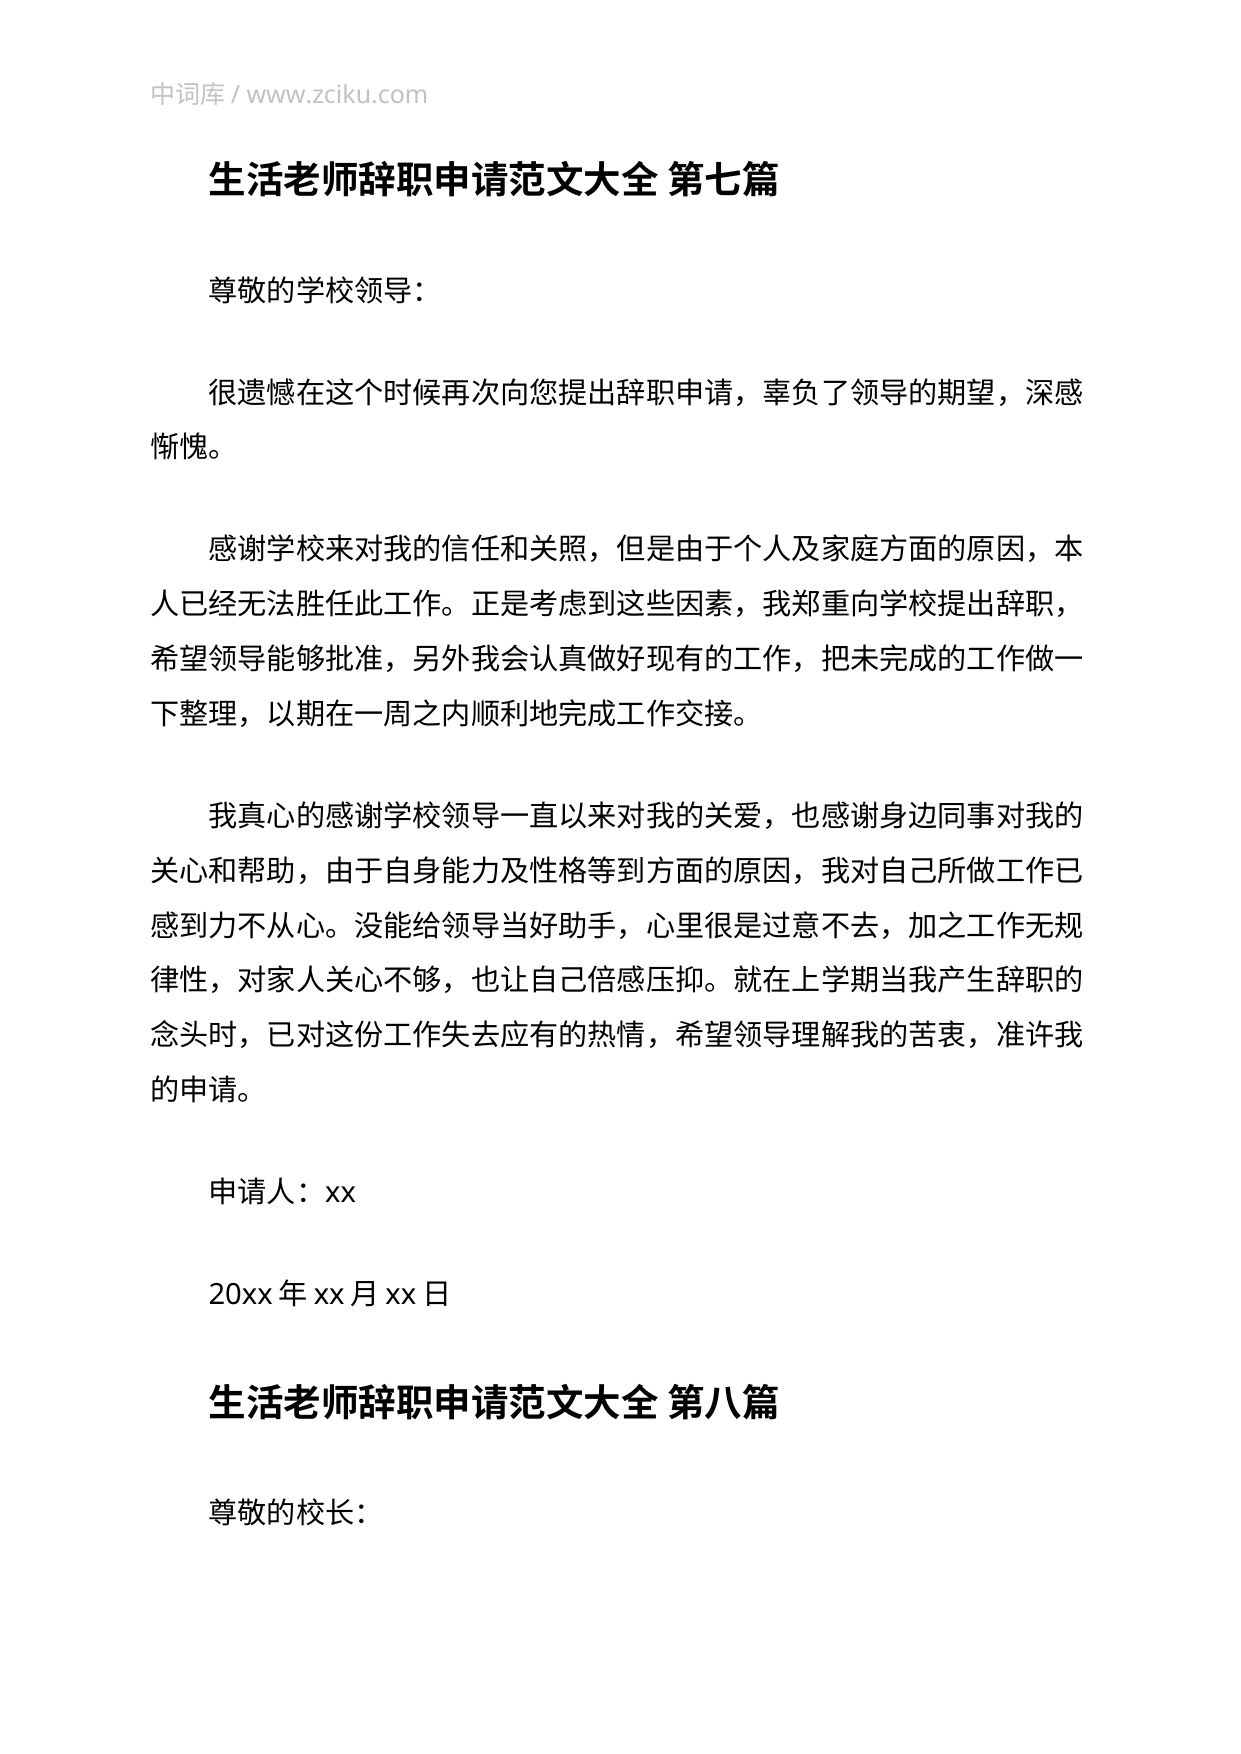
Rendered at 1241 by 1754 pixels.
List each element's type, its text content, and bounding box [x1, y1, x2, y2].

text 尊敬的校长： [150, 1490, 1090, 1532]
text 感谢学校来对我的信任和关照，但是由于个人及家庭方面的原因，本人已经无法胜任此工作。正是考虑到这些因素，我郑重向学校提出辞职，希望领导能够批准，另外我会认真做好现有的工作，把未完成的工作做一下整理，以期在一周之内顺利地完成工作交接。 [150, 526, 1090, 733]
text 我真心的感谢学校领导一直以来对我的关爱，也感谢身边同事对我的关心和帮助，由于自身能力及性格等到方面的原因，我对自己所做工作已感到力不从心。没能给领导当好助手，心里很是过意不去，加之工作无规律性，对家人关心不够，也让自己倍感压抑。就在上学期当我产生辞职的念头时，已对这份工作失去应有的热情，希望领导理解我的苦衷，准许我的申请。 [150, 792, 1090, 1109]
text 生活老师辞职申请范文大全 第七篇 [150, 150, 1090, 204]
text 生活老师辞职申请范文大全 第八篇 [150, 1372, 1090, 1427]
text 尊敬的学校领导： [150, 267, 1090, 310]
text 申请人：xx [150, 1168, 1090, 1211]
text 很遗憾在这个时候再次向您提出辞职申请，辜负了领导的期望，深感惭愧。 [150, 369, 1090, 466]
text 20xx年xx月xx日 [150, 1271, 1090, 1313]
